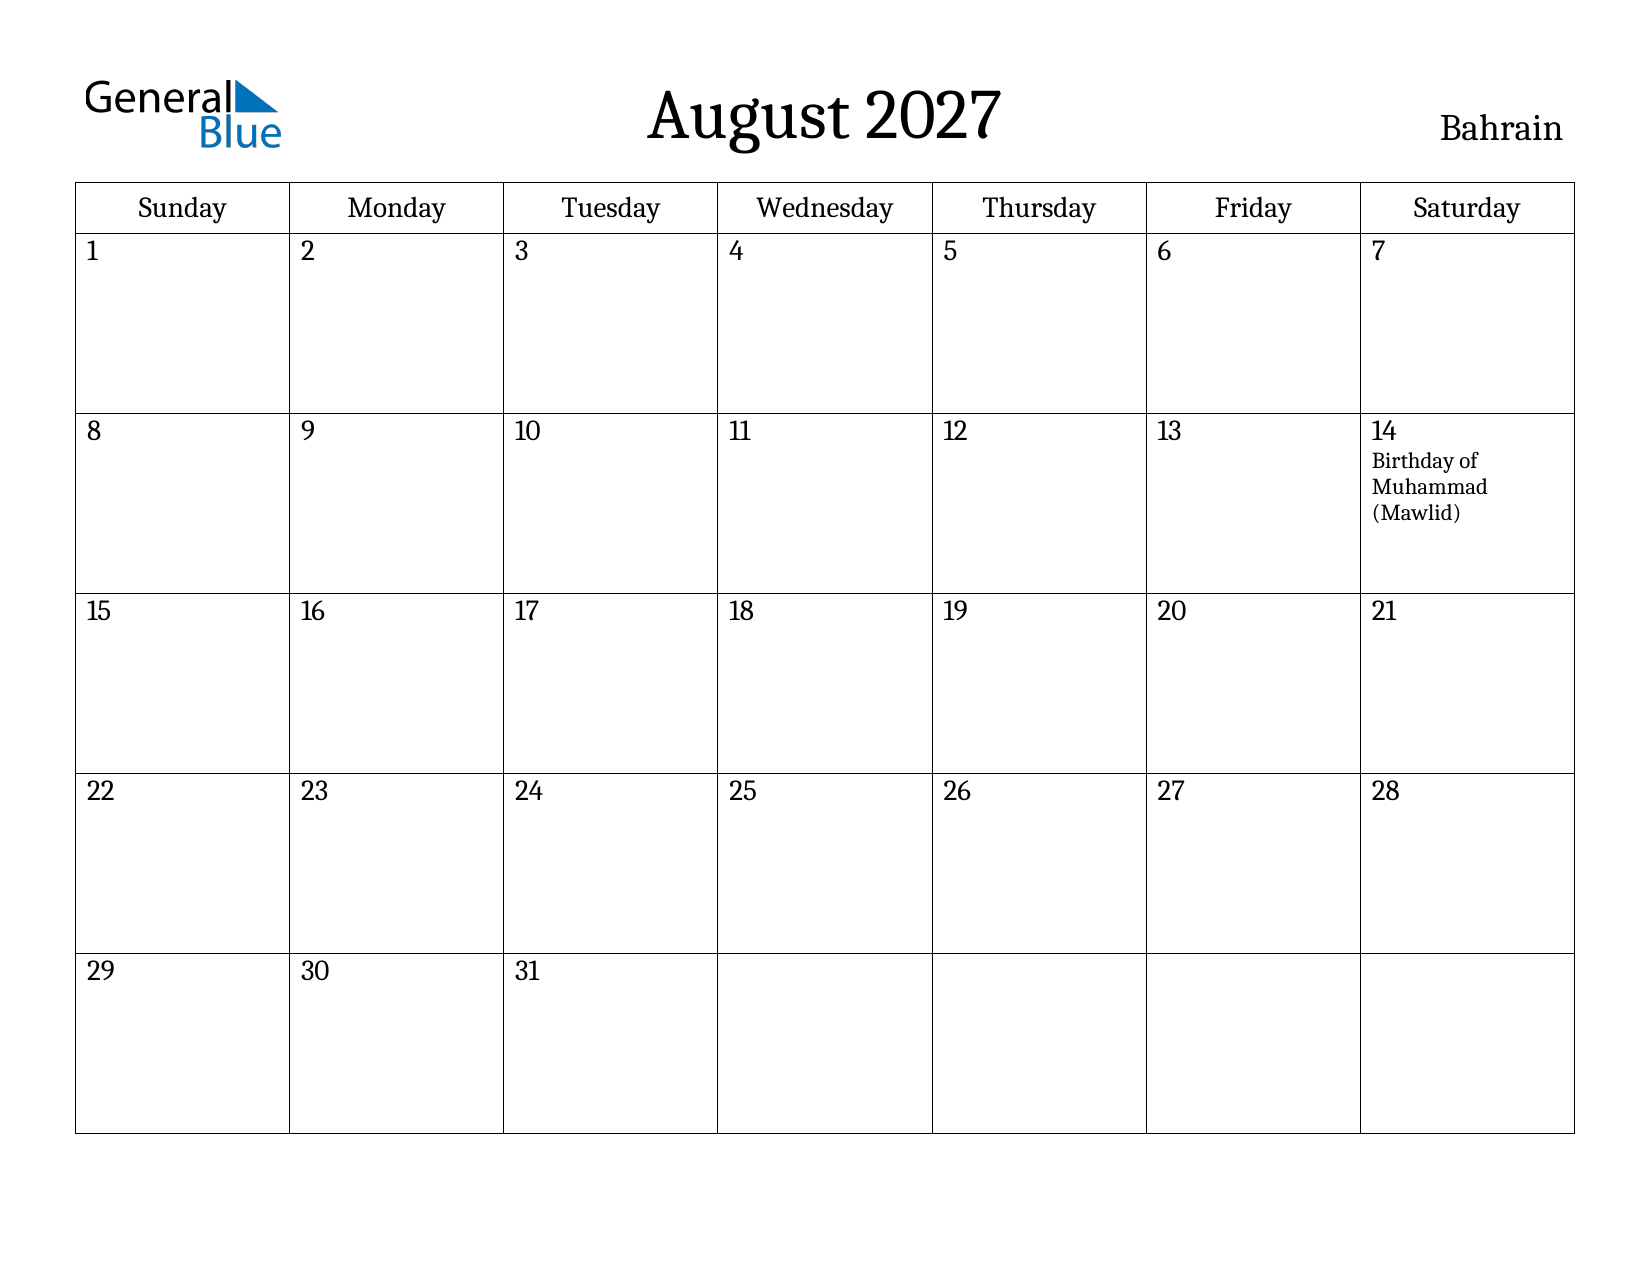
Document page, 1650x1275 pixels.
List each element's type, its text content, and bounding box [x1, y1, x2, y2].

table_cell [290, 267, 503, 413]
table_cell 30 [290, 954, 503, 987]
table_cell [1361, 808, 1574, 953]
table_cell 4 [718, 234, 932, 267]
table_cell [504, 988, 717, 1133]
table_cell 31 [504, 954, 717, 987]
table_cell Thursday [933, 183, 1146, 233]
table_cell Sunday [76, 183, 289, 233]
table_cell 7 [1361, 234, 1574, 267]
table_cell 18 [718, 594, 932, 627]
table_cell [1147, 954, 1360, 987]
table_cell [718, 954, 932, 987]
table_cell [1147, 808, 1360, 953]
table_cell 13 [1147, 414, 1360, 447]
table_cell 24 [504, 774, 717, 807]
table_cell 20 [1147, 594, 1360, 627]
table_cell [76, 988, 289, 1133]
table_cell 2 [290, 234, 503, 267]
table_cell [504, 448, 717, 593]
table_cell [1147, 267, 1360, 413]
table_cell 14 [1361, 414, 1574, 447]
table_cell 5 [933, 234, 1146, 267]
table_cell [1361, 267, 1574, 413]
table_cell 3 [504, 234, 717, 267]
table_cell Saturday [1361, 183, 1574, 233]
table_cell 11 [718, 414, 932, 447]
table_cell [718, 267, 932, 413]
table_cell Birthday of Muhammad (Mawlid) [1361, 448, 1574, 593]
table_cell 17 [504, 594, 717, 627]
table_cell [933, 954, 1146, 987]
table_cell 25 [718, 774, 932, 807]
table_cell [290, 627, 503, 773]
table_cell [76, 448, 289, 593]
table_cell 16 [290, 594, 503, 627]
table_cell [718, 808, 932, 953]
table_cell 1 [76, 234, 289, 267]
table_cell 12 [933, 414, 1146, 447]
table_cell [504, 808, 717, 953]
table_cell Friday [1147, 183, 1360, 233]
table_cell [76, 627, 289, 773]
table_cell 15 [76, 594, 289, 627]
table_cell [76, 267, 289, 413]
table_header Bahrain [1146, 75, 1574, 182]
table_cell 9 [290, 414, 503, 447]
table_cell [1361, 627, 1574, 773]
table_cell 8 [76, 414, 289, 447]
table_cell 28 [1361, 774, 1574, 807]
table_cell Wednesday [718, 183, 932, 233]
table_cell 21 [1361, 594, 1574, 627]
table_cell [933, 988, 1146, 1133]
table_cell 26 [933, 774, 1146, 807]
table_cell [290, 988, 503, 1133]
table_cell [1147, 627, 1360, 773]
table_cell [290, 808, 503, 953]
table_cell [933, 448, 1146, 593]
table_cell [718, 448, 932, 593]
table_cell Monday [290, 183, 503, 233]
table_cell 6 [1147, 234, 1360, 267]
table_cell 27 [1147, 774, 1360, 807]
picture [86, 80, 281, 148]
table_header August 2027 [504, 75, 1146, 182]
table_cell 23 [290, 774, 503, 807]
table_cell [933, 627, 1146, 773]
table_cell [76, 808, 289, 953]
table_cell [504, 627, 717, 773]
table_cell [718, 988, 932, 1133]
table_cell 10 [504, 414, 717, 447]
table_cell [1147, 988, 1360, 1133]
table_cell [1147, 448, 1360, 593]
table_cell [1361, 954, 1574, 987]
table_cell [290, 448, 503, 593]
table_cell 22 [76, 774, 289, 807]
table_cell 29 [76, 954, 289, 987]
table_cell [933, 808, 1146, 953]
table_header [76, 75, 503, 182]
table_cell [1361, 988, 1574, 1133]
table_cell [933, 267, 1146, 413]
table_cell [504, 267, 717, 413]
table_cell 19 [933, 594, 1146, 627]
table_cell [718, 627, 932, 773]
table_cell Tuesday [504, 183, 717, 233]
